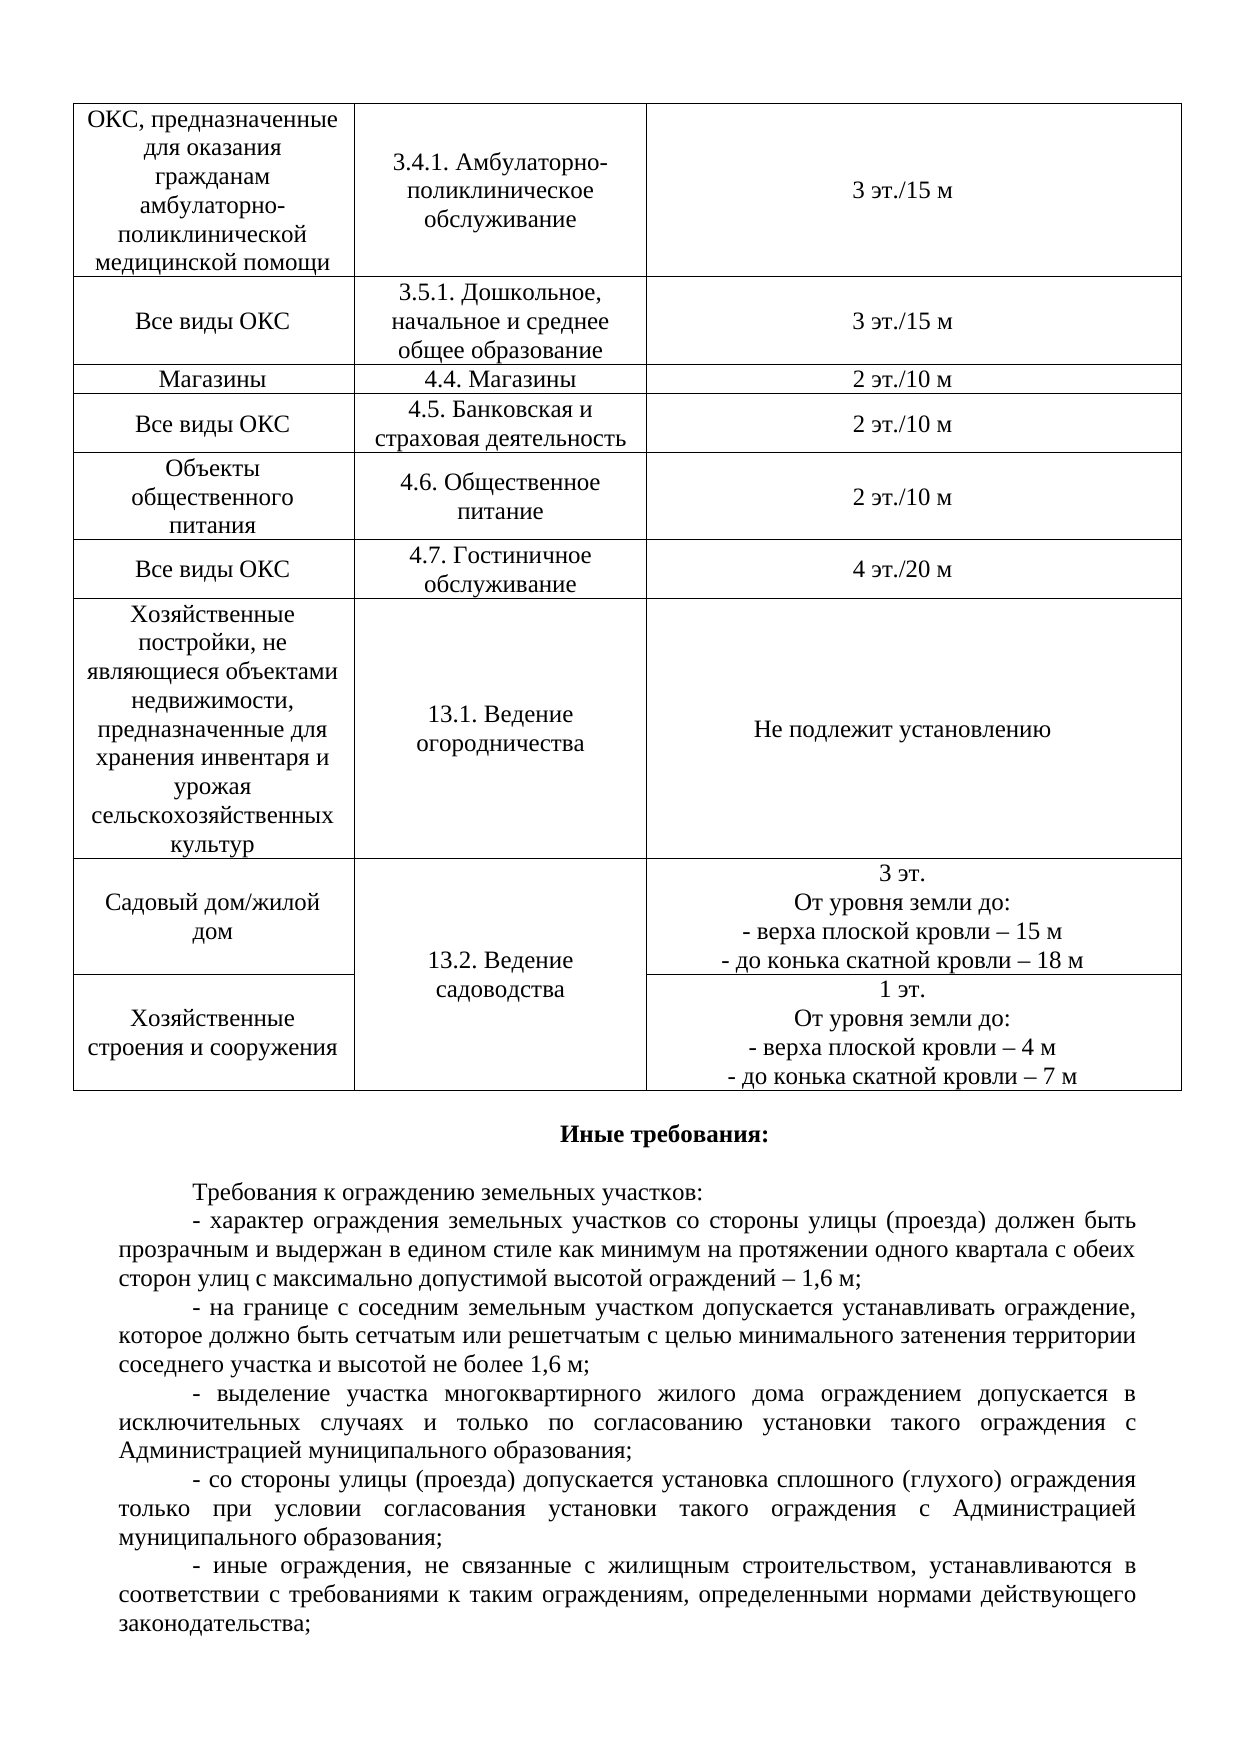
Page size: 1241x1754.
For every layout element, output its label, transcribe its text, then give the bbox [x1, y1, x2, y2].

table_cell ОКС, предназначенные для оказания гражданам амбулаторно-поликлинической медицинской помощи [74, 104, 354, 276]
text - иные ограждения, не связанные с жилищным строительством, устанавливаются в соответствии с требованиями к таким ограждениям, определенными нормами действующего законодательства; [118, 1551, 1137, 1637]
text - со стороны улицы (проезда) допускается установка сплошного (глухого) ограждения только при условии согласования установки такого ограждения с Администрацией муниципального образования; [118, 1464, 1137, 1551]
text - на границе с соседним земельным участком допускается устанавливать ограждение, которое должно быть сетчатым или решетчатым с целью минимального затенения территории соседнего участка и высотой не более 1,6 м; [118, 1292, 1137, 1378]
table_cell 13.1. Ведение огородничества [355, 599, 646, 857]
table_cell 4 эт./20 м [647, 540, 1181, 598]
table_cell Все виды ОКС [74, 540, 354, 598]
table_cell Объекты общественного питания [74, 453, 354, 539]
table_cell Хозяйственные постройки, не являющиеся объектами недвижимости, предназначенные для хранения инвентаря и урожая сельскохозяйственных культур [74, 599, 354, 857]
table_cell Магазины [74, 365, 354, 393]
table_cell 4.7. Гостиничное обслуживание [355, 540, 646, 598]
text - характер ограждения земельных участков со стороны улицы (проезда) должен быть прозрачным и выдержан в едином стиле как минимум на протяжении одного квартала с обеих сторон улиц с максимально допустимой высотой ограждений – 1,6 м; [118, 1206, 1137, 1292]
table_cell 4.4. Магазины [355, 365, 646, 393]
table_cell 13.2. Ведение садоводства [355, 859, 646, 1089]
text Иные требования: [118, 1119, 1137, 1148]
table_cell 1 эт. От уровня земли до: - верха плоской кровли – 4 м - до конька скатной кровли – 7 м [647, 975, 1181, 1089]
table_cell 2 эт./10 м [647, 453, 1181, 539]
text - выделение участка многоквартирного жилого дома ограждением допускается в исключительных случаях и только по согласованию установки такого ограждения с Администрацией муниципального образования; [118, 1378, 1137, 1464]
table_cell Садовый дом/жилой дом [74, 859, 354, 973]
table_cell 2 эт./10 м [647, 365, 1181, 393]
table_cell 4.5. Банковская и страховая деятельность [355, 394, 646, 452]
table_cell Все виды ОКС [74, 277, 354, 363]
text Требования к ограждению земельных участков: [118, 1177, 1137, 1206]
table_cell Не подлежит установлению [647, 599, 1181, 857]
table_cell 3 эт./15 м [647, 104, 1181, 276]
table_cell Все виды ОКС [74, 394, 354, 452]
table_cell 2 эт./10 м [647, 394, 1181, 452]
table_cell 3.4.1. Амбулаторно-поликлиническое обслуживание [355, 104, 646, 276]
table_cell 3 эт. От уровня земли до: - верха плоской кровли – 15 м - до конька скатной кровли – 18 м [647, 859, 1181, 973]
table_cell Хозяйственные строения и сооружения [74, 975, 354, 1089]
table_cell 3.5.1. Дошкольное, начальное и среднее общее образование [355, 277, 646, 363]
table_cell 4.6. Общественное питание [355, 453, 646, 539]
table_cell 3 эт./15 м [647, 277, 1181, 363]
